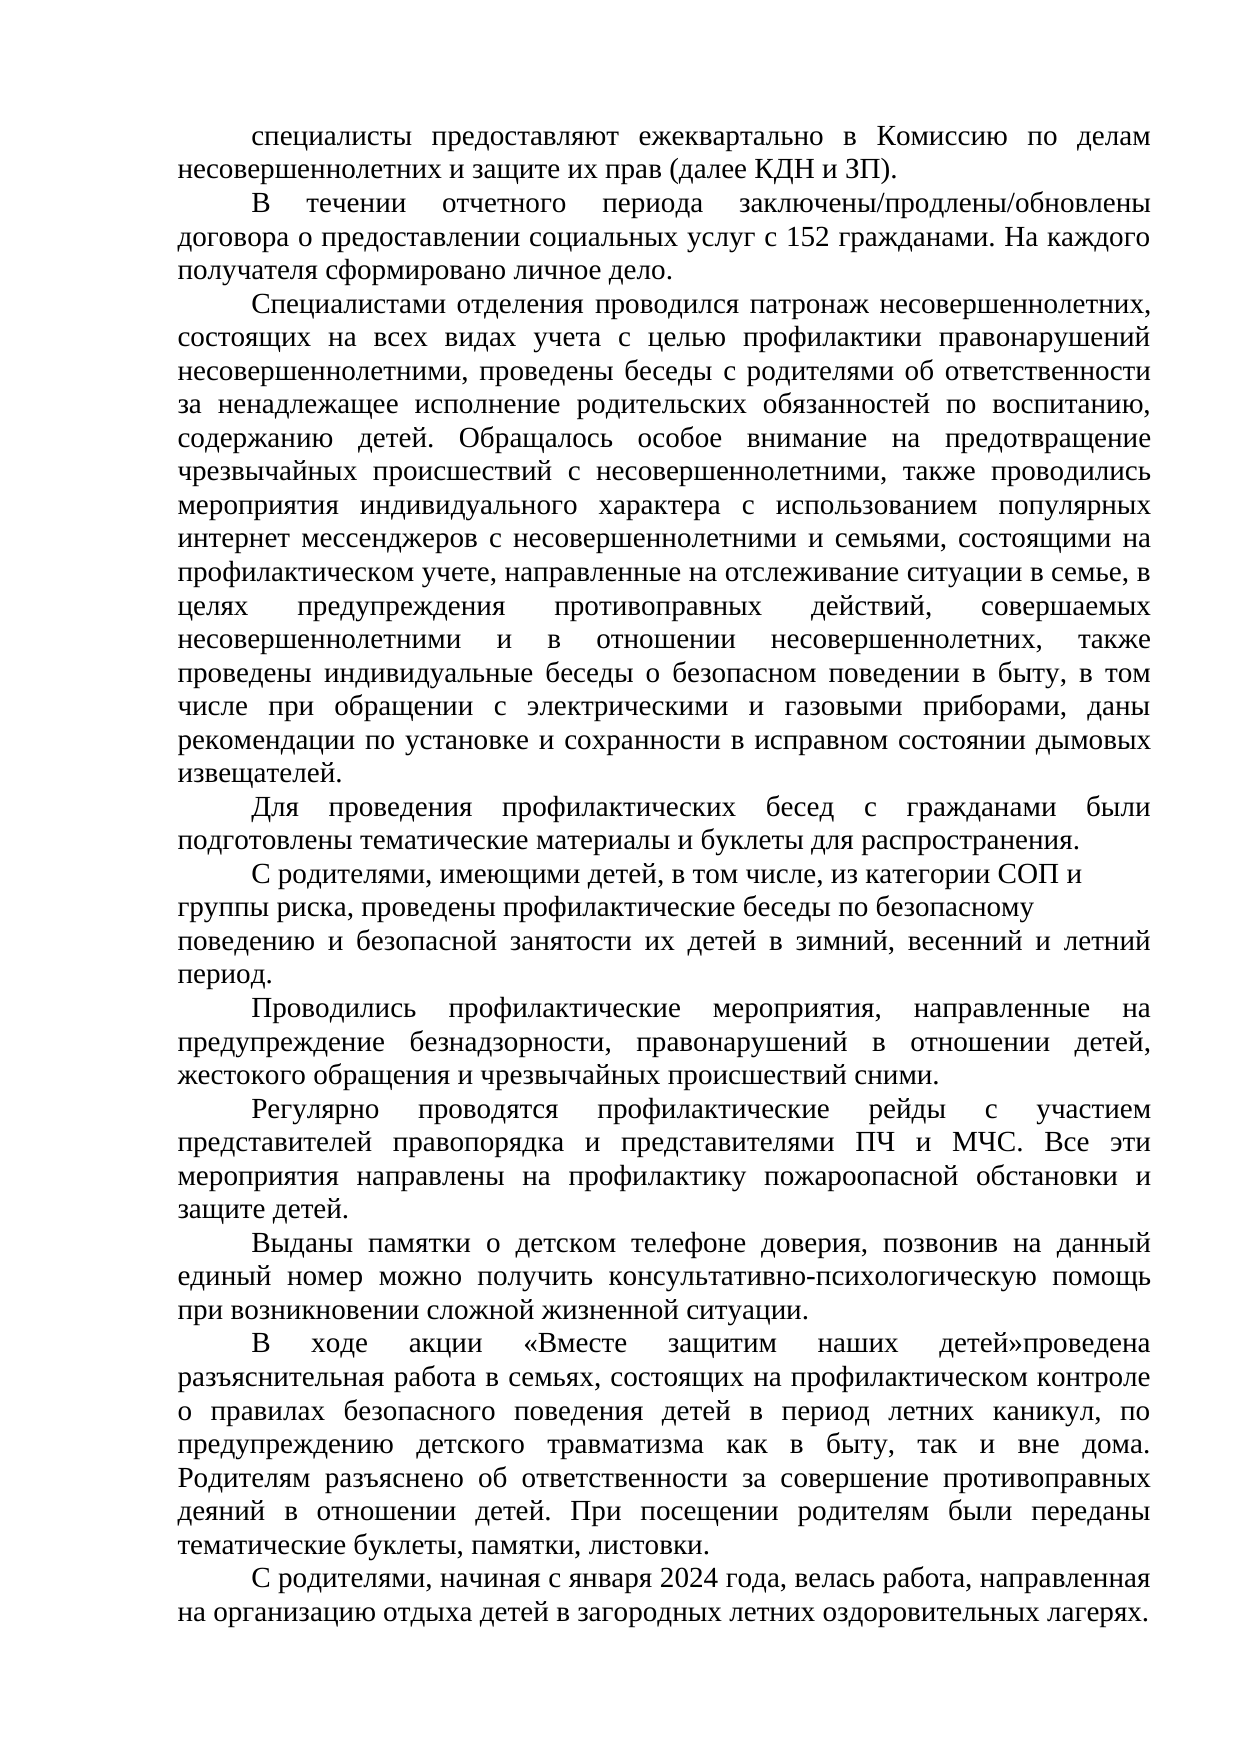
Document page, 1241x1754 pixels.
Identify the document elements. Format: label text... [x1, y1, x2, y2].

text Выданы памятки о детском телефоне доверия, позвонив на данный единый номер можно получить консультативно-психологическую помощь при возникновении сложной жизненной ситуации. [177, 1225, 1152, 1326]
text Специалистами отделения проводился патронаж несовершеннолетних, состоящих на всех видах учета с целью профилактики правонарушений несовершеннолетними, проведены беседы с родителями об ответственности за ненадлежащее исполнение родительских обязанностей по воспитанию, содержанию детей. Обращалось особое внимание на предотвращение чрезвычайных происшествий с несовершеннолетними, также проводились мероприятия индивидуального характера с использованием популярных интернет мессенджеров с несовершеннолетними и семьями, состоящими на профилактическом учете, направленные на отслеживание ситуации в семье, в целях предупреждения противоправных действий, совершаемых несовершеннолетними и в отношении несовершеннолетних, также проведены индивидуальные беседы о безопасном поведении в быту, в том числе при обращении с электрическими и газовыми приборами, даны рекомендации по установке и сохранности в исправном состоянии дымовых извещателей. [177, 286, 1152, 789]
text С родителями, имеющими детей, в том числе, из категории СОП и [177, 856, 1152, 889]
text группы риска, проведены профилактические беседы по безопасному [177, 889, 1152, 923]
text В течении отчетного периода заключены/продлены/обновлены договора о предоставлении социальных услуг с 152 гражданами. На каждого получателя сформировано личное дело. [177, 185, 1152, 286]
text специалисты предоставляют ежеквартально в Комиссию по делам несовершеннолетних и защите их прав (далее КДН и ЗП). [177, 118, 1152, 185]
text С родителями, начиная с января 2024 года, велась работа, направленная на организацию отдыха детей в загородных летних оздоровительных лагерях. [177, 1560, 1152, 1627]
text Регулярно проводятся профилактические рейды с участием представителей правопорядка и представителями ПЧ и МЧС. Все эти мероприятия направлены на профилактику пожароопасной обстановки и защите детей. [177, 1091, 1152, 1225]
text В ходе акции «Вместе защитим наших детей»проведена разъяснительная работа в семьях, состоящих на профилактическом контроле о правилах безопасного поведения детей в период летних каникул, по предупреждению детского травматизма как в быту, так и вне дома. Родителям разъяснено об ответственности за совершение противоправных деяний в отношении детей. При посещении родителям были переданы тематические буклеты, памятки, листовки. [177, 1326, 1152, 1560]
text Для проведения профилактических бесед с гражданами были подготовлены тематические материалы и буклеты для распространения. [177, 789, 1152, 856]
text Проводились профилактические мероприятия, направленные на предупреждение безнадзорности, правонарушений в отношении детей, жестокого обращения и чрезвычайных происшествий сними. [177, 990, 1152, 1091]
text поведению и безопасной занятости их детей в зимний, весенний и летний период. [177, 923, 1152, 990]
